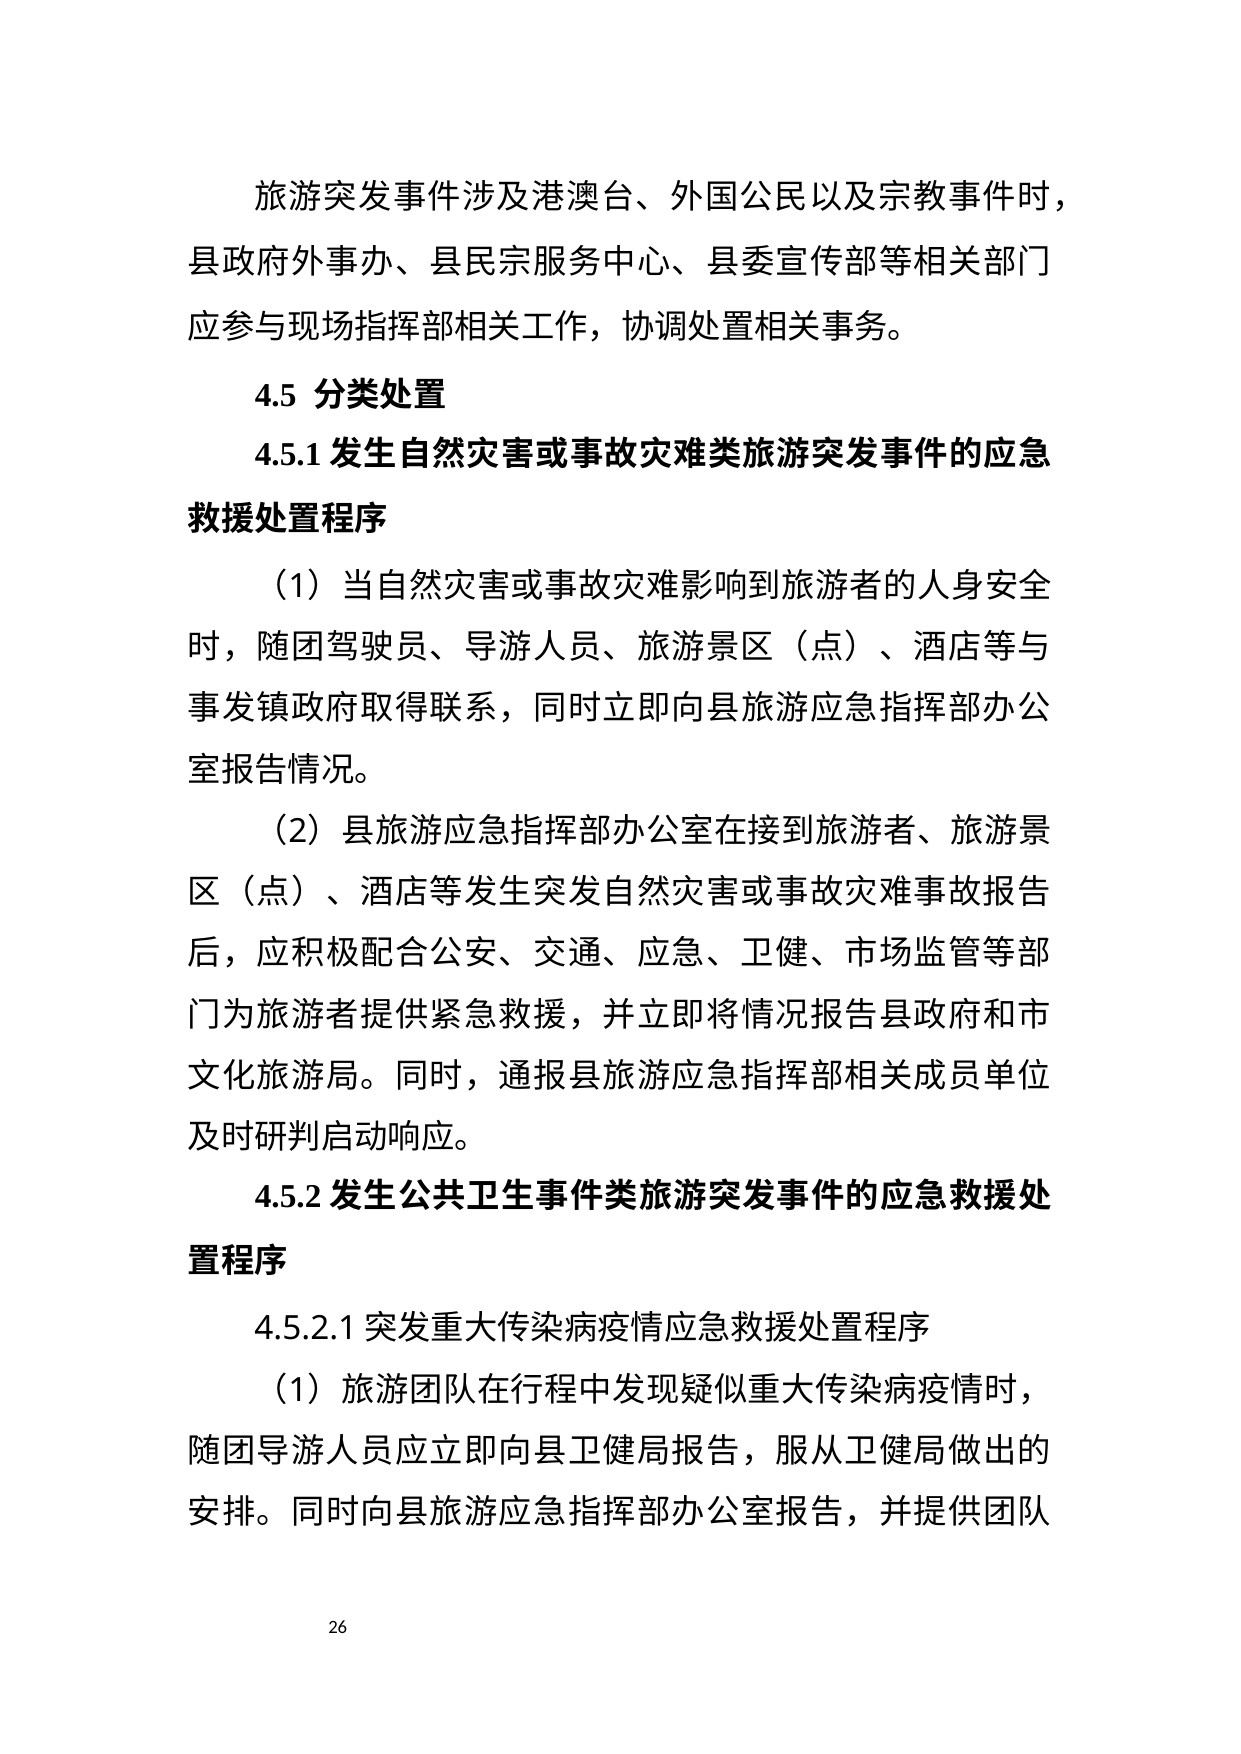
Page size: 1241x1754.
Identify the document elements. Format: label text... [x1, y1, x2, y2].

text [187, 1352, 1053, 1536]
text 旅游突发事件涉及港澳台、外国公民以及宗教事件时，县政府外事办、县民宗服务中心、县委宣传部等相关部门应参与现场指挥部相关工作，协调处置相关事务。 [187, 162, 1053, 357]
text 4.5.2发生公共卫生事件类旅游突发事件的应急救援处置程序 [187, 1161, 1053, 1291]
text 4.5.1发生自然灾害或事故灾难类旅游突发事件的应急救援处置程序 [187, 418, 1053, 548]
list 分类处置 [187, 357, 1053, 418]
text （1）当自然灾害或事故灾难影响到旅游者的人身安全时，随团驾驶员、导游人员、旅游景区（点）、酒店等与事发镇政府取得联系，同时立即向县旅游应急指挥部办公室报告情况。 [187, 548, 1053, 793]
text （2）县旅游应急指挥部办公室在接到旅游者、旅游景区（点）、酒店等发生突发自然灾害或事故灾难事故报告后，应积极配合公安、交通、应急、卫健、市场监管等部门为旅游者提供紧急救援，并立即将情况报告县政府和市文化旅游局。同时，通报县旅游应急指挥部相关成员单位，及时研判启动响应。 [187, 793, 1053, 1161]
text 4.5.2.1突发重大传染病疫情应急救援处置程序 [187, 1291, 1053, 1352]
